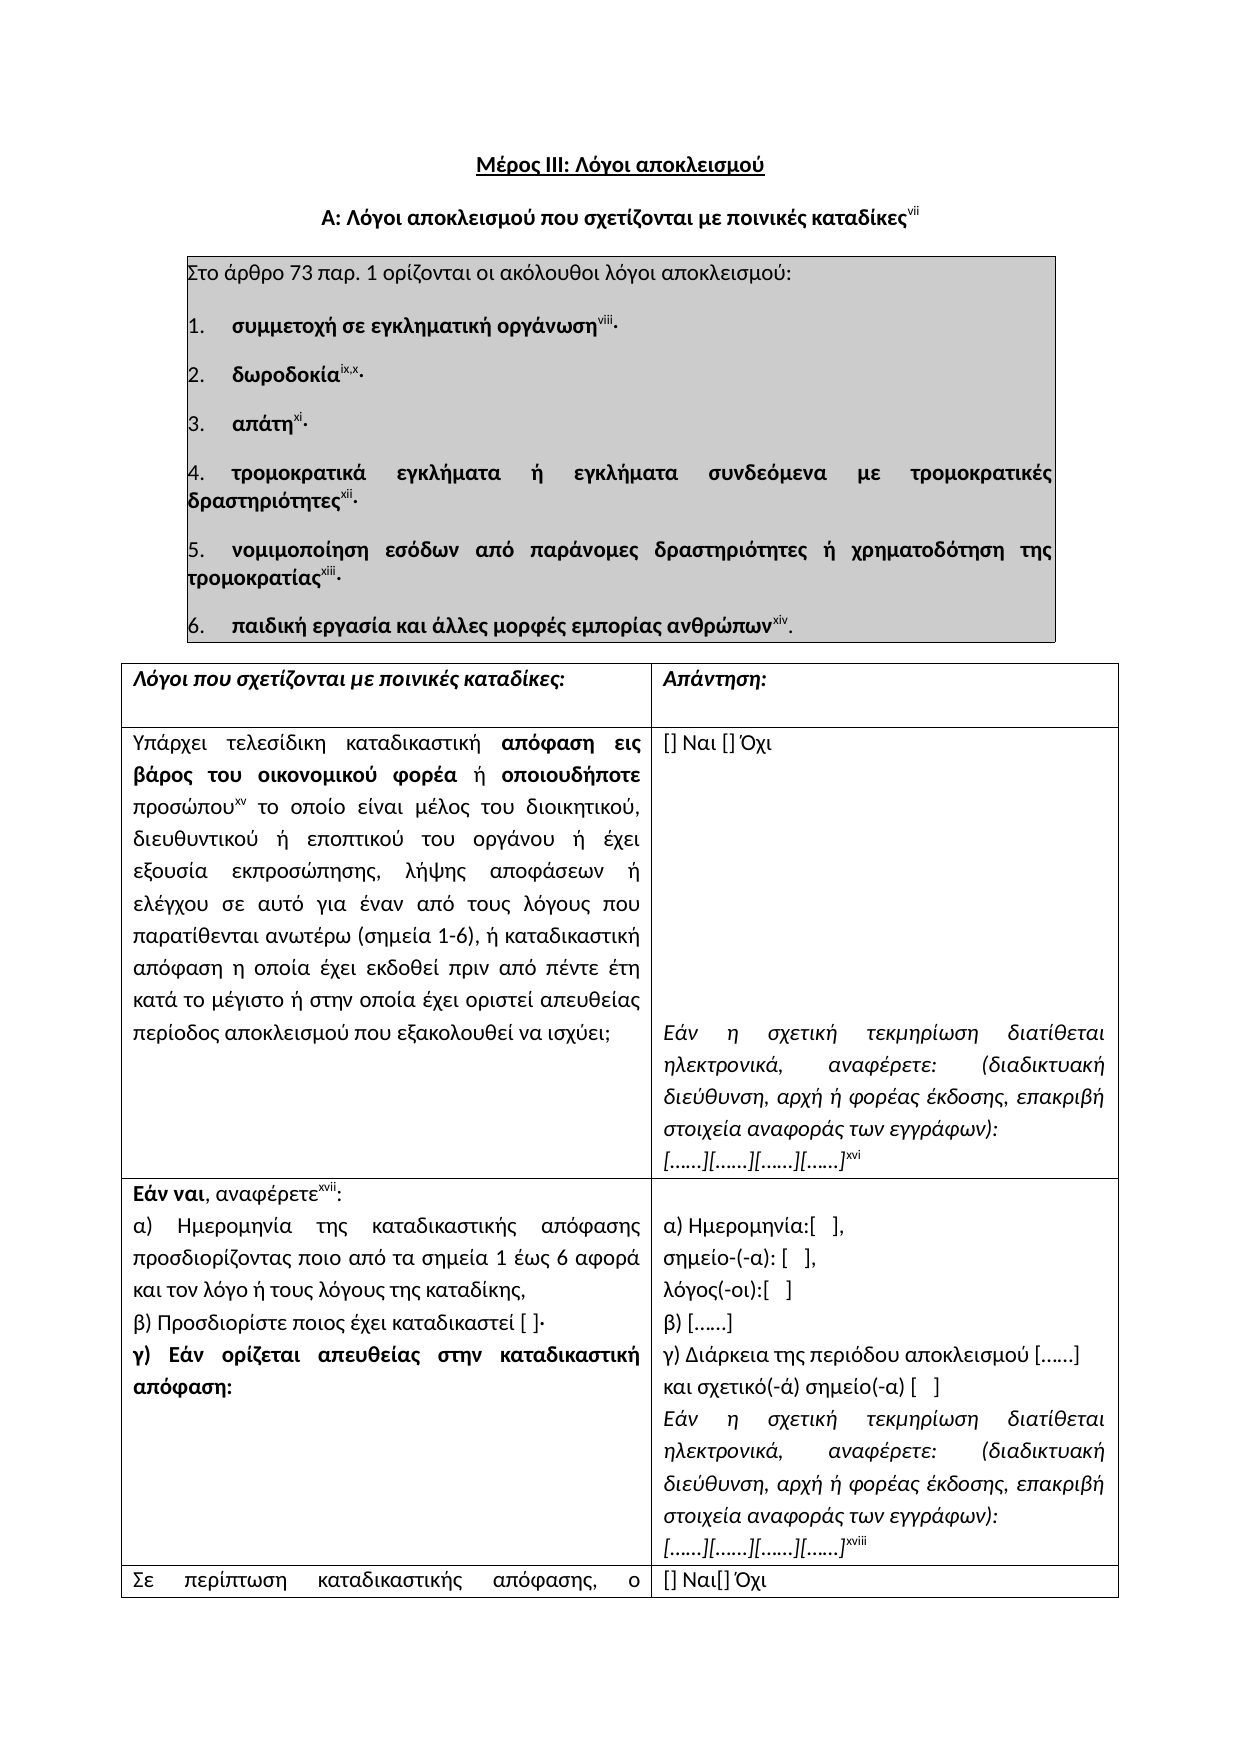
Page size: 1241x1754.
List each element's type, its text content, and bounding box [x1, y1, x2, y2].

list τρομοκρατικά εγκλήματα ή εγκλήματα συνδεόμενα με τρομοκρατικές δραστηριότητες· [188, 456, 1055, 514]
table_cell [122, 1566, 651, 1597]
list δωροδοκία,· [188, 358, 1055, 388]
table_cell [] Ναι [] Όχι Εάν η σχετική τεκμηρίωση διατίθεται ηλεκτρονικά, αναφέρετε: (διαδικτυακή διεύθυνση, αρχή ή φορέας έκδοσης, επακριβή στοιχεία αναφοράς των εγγράφων): [……][……][……][……] [652, 728, 1118, 1178]
list απάτη· [188, 407, 1055, 437]
list παιδική εργασία και άλλες μορφές εμπορίας ανθρώπων. [188, 609, 1055, 642]
table_cell Εάν ναι, αναφέρετε: α) Ημερομηνία της καταδικαστικής απόφασης προσδιορίζοντας ποιο από τα σημεία 1 έως 6 αφορά και τον λόγο ή τους λόγους της καταδίκης, β) Προσδιορίστε ποιος έχει καταδικαστεί [ ]· γ) Εάν ορίζεται απευθείας στην καταδικαστική απόφαση: [122, 1179, 651, 1564]
text Α: Λόγοι αποκλεισμού που σχετίζονται με ποινικές καταδίκες [187, 203, 1053, 231]
table_header Λόγοι που σχετίζονται με ποινικές καταδίκες: [122, 664, 651, 727]
text Στο άρθρο 73 παρ. 1 ορίζονται οι ακόλουθοι λόγοι αποκλεισμού: [188, 257, 1055, 286]
list νομιμοποίηση εσόδων από παράνομες δραστηριότητες ή χρηματοδότηση της τρομοκρατίας· [188, 532, 1055, 591]
text Μέρος III: Λόγοι αποκλεισμού [187, 150, 1053, 178]
table_cell Υπάρχει τελεσίδικη καταδικαστική απόφαση εις βάρος του οικονομικού φορέα ή οποιουδήποτε προσώπου το οποίο είναι μέλος του διοικητικού, διευθυντικού ή εποπτικού του οργάνου ή έχει εξουσία εκπροσώπησης, λήψης αποφάσεων ή ελέγχου σε αυτό για έναν από τους λόγους που παρατίθενται ανωτέρω (σημεία 1-6), ή καταδικαστική απόφαση η οποία έχει εκδοθεί πριν από πέντε έτη κατά το μέγιστο ή στην οποία έχει οριστεί απευθείας περίοδος αποκλεισμού που εξακολουθεί να ισχύει; [122, 728, 651, 1178]
table_header Απάντηση: [652, 664, 1118, 727]
list συμμετοχή σε εγκληματική οργάνωση· [188, 309, 1055, 339]
table_cell α) Ημερομηνία:[ ], σημείο-(-α): [ ], λόγος(-οι):[ ] β) [……] γ) Διάρκεια της περιόδου αποκλεισμού [……] και σχετικό(-ά) σημείο(-α) [ ] Εάν η σχετική τεκμηρίωση διατίθεται ηλεκτρονικά, αναφέρετε: (διαδικτυακή διεύθυνση, αρχή ή φορέας έκδοσης, επακριβή στοιχεία αναφοράς των εγγράφων): [……][……][……][……] [652, 1179, 1118, 1564]
table_cell [] Ναι[] Όχι [652, 1566, 1118, 1597]
